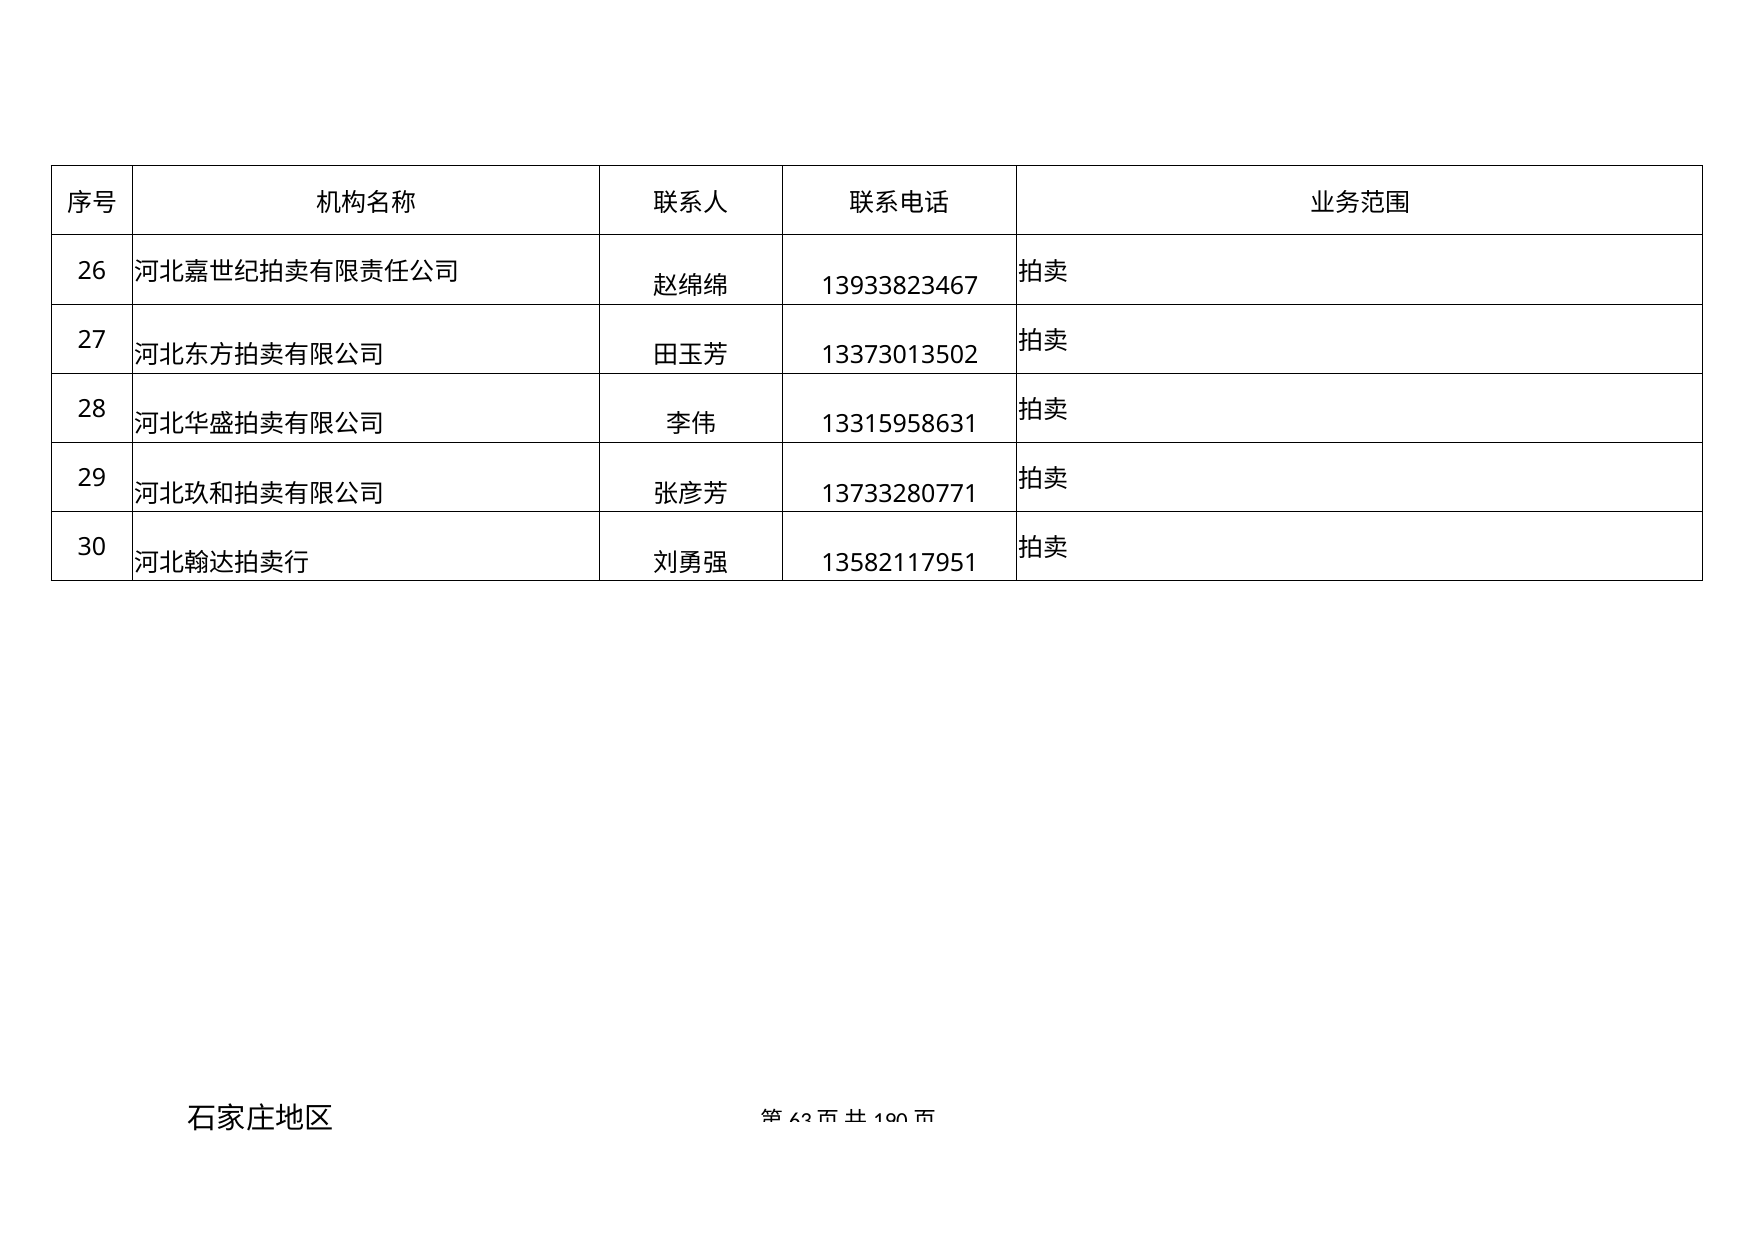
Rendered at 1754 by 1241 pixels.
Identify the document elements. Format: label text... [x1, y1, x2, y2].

table_cell 28 [52, 374, 132, 442]
table_cell 田玉芳 [600, 305, 782, 373]
table_cell 赵绵绵 [600, 235, 782, 303]
table_header 序号 [52, 166, 132, 234]
table_cell 刘勇强 [600, 512, 782, 580]
table_cell 拍卖 [1017, 374, 1702, 442]
table_cell 拍卖 [1017, 512, 1702, 580]
table_cell 李伟 [600, 374, 782, 442]
table_cell 27 [52, 305, 132, 373]
table_header 机构名称 [133, 166, 599, 234]
table_cell 13582117951 [783, 512, 1016, 580]
table_cell 13373013502 [783, 305, 1016, 373]
table_cell 拍卖 [1017, 443, 1702, 511]
table_cell 26 [52, 235, 132, 303]
table_cell 河北华盛拍卖有限公司 [133, 374, 599, 442]
table_header 业务范围 [1017, 166, 1702, 234]
table_cell 河北嘉世纪拍卖有限责任公司 [133, 235, 599, 303]
table_cell 河北玖和拍卖有限公司 [133, 443, 599, 511]
table_cell 13733280771 [783, 443, 1016, 511]
table_cell 张彦芳 [600, 443, 782, 511]
table_cell 29 [52, 443, 132, 511]
table_cell 拍卖 [1017, 305, 1702, 373]
table_cell 30 [52, 512, 132, 580]
table_cell 13933823467 [783, 235, 1016, 303]
table_cell 河北翰达拍卖行 [133, 512, 599, 580]
table_cell 拍卖 [1017, 235, 1702, 303]
table_header 联系人 [600, 166, 782, 234]
table_header 联系电话 [783, 166, 1016, 234]
table_cell 河北东方拍卖有限公司 [133, 305, 599, 373]
table_cell 13315958631 [783, 374, 1016, 442]
